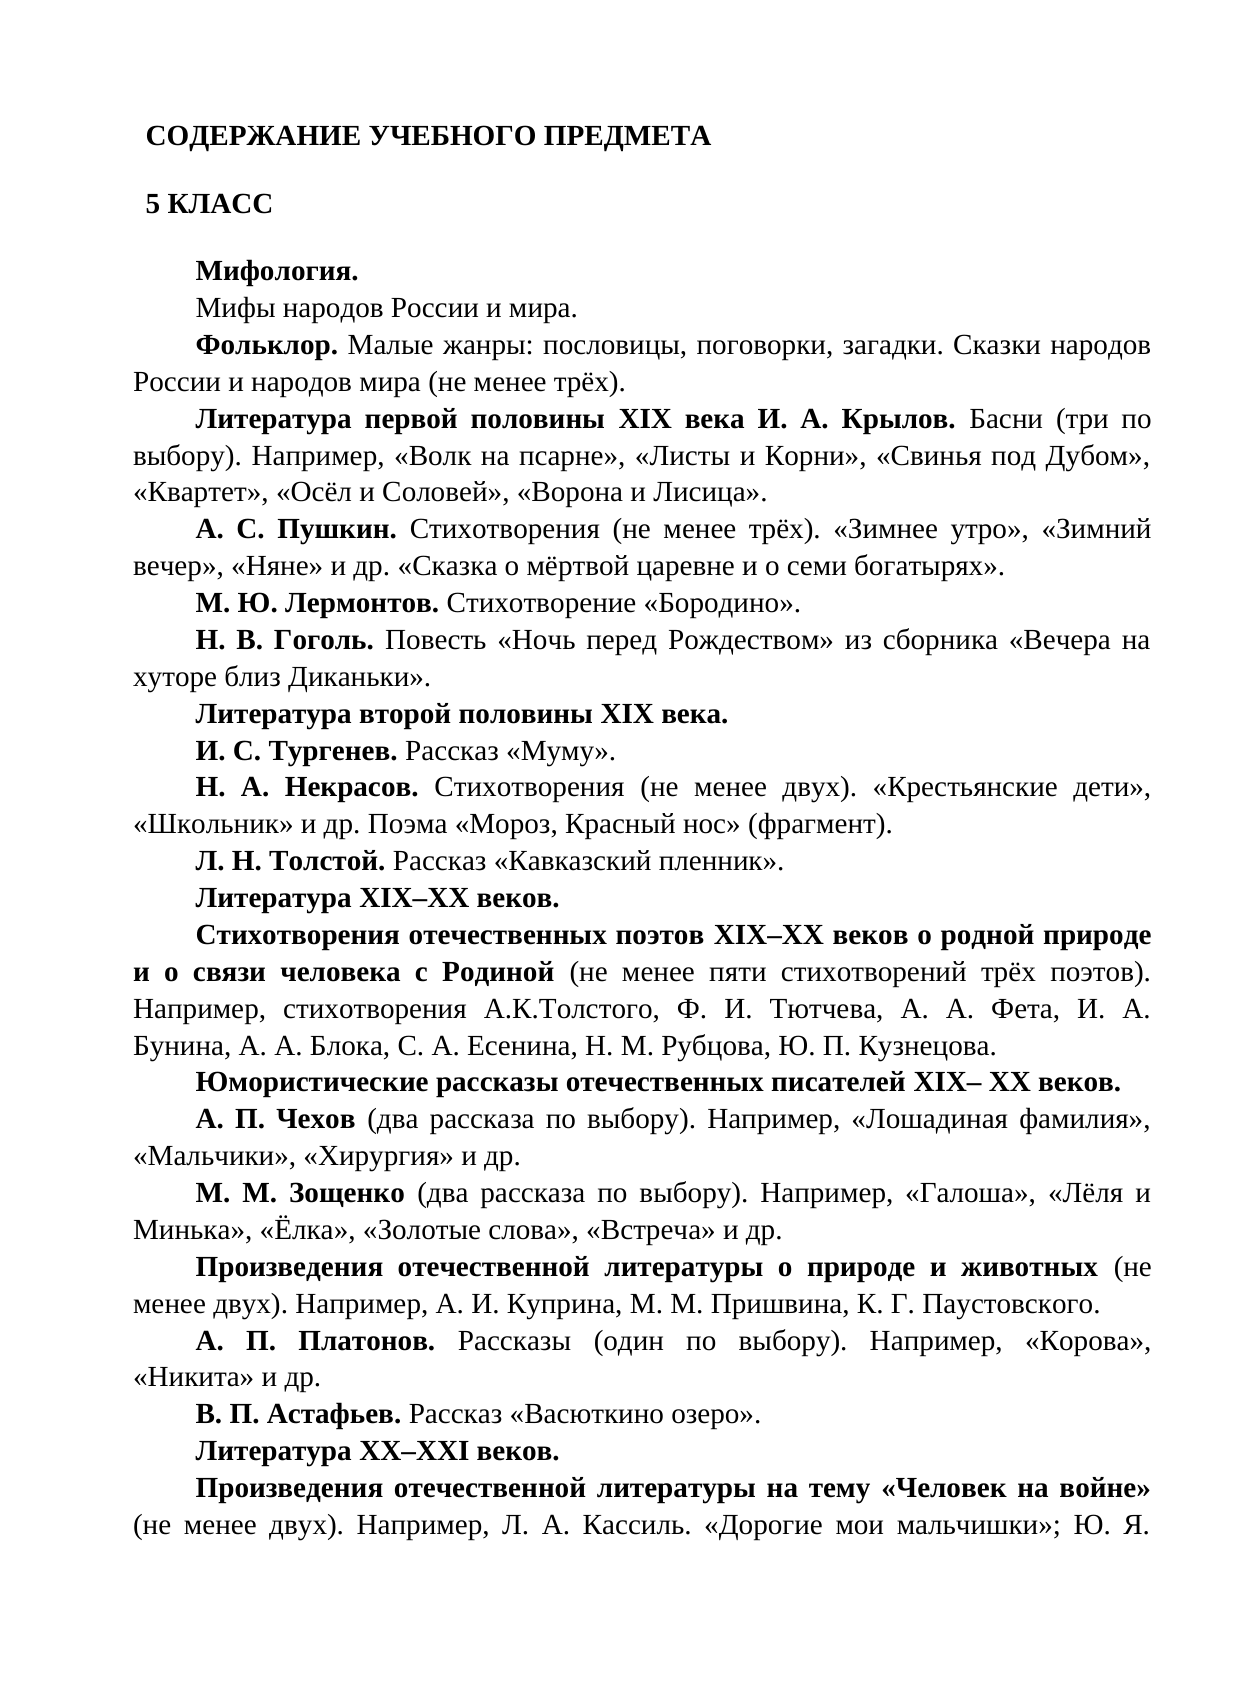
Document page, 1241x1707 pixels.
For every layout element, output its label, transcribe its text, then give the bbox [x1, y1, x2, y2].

text М. М. Зощенко ‌(два рассказа по выбору). Например, «Галоша», «Лёля и Минька», «Ёлка», «Золотые слова», «Встреча» и др.‌‌ [133, 1175, 1152, 1246]
text Юмористические рассказы отечественных писателей XIX– XX веков. [133, 1064, 1152, 1098]
text Н. А. Некрасов. Стихотворения ‌(не менее двух). «Крестьянские дети», «Школьник» и др.‌ Поэма «Мороз, Красный нос» (фрагмент). [133, 769, 1152, 840]
text Литература XIX–ХХ веков. [133, 880, 1152, 914]
text Мифология. [133, 253, 1152, 287]
text И. С. Тургенев. Рассказ «Муму». [133, 733, 1152, 766]
text Н. В. Гоголь. Повесть «Ночь перед Рождеством» из сборника «Вечера на хуторе близ Диканьки». [133, 622, 1152, 692]
text А. П. Платонов. Рассказы ‌(один по выбору). Например, «Корова», «Никита» и др.‌‌ [133, 1323, 1152, 1393]
text Литература второй половины XIX века. [133, 696, 1152, 729]
text В. П. Астафьев. Рассказ «Васюткино озеро». [133, 1396, 1152, 1430]
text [133, 1470, 1152, 1541]
text Мифы народов России и мира. [133, 290, 1152, 324]
text Фольклор. Малые жанры: пословицы, поговорки, загадки. Сказки народов России и народов мира ‌(не менее трёх).‌‌ [133, 327, 1152, 397]
text Стихотворения отечественных поэтов XIX–ХХ веков о родной природе и о связи человека с Родиной ‌(не менее пяти стихотворений трёх поэтов). Например, стихотворения А.К.Толстого, Ф. И. Тютчева, А. А. Фета, И. А. Бунина, А. А. Блока, С. А. Есенина, Н. М. Рубцова, Ю. П. Кузнецова.‌‌ [133, 917, 1152, 1061]
text СОДЕРЖАНИЕ УЧЕБНОГО ПРЕДМЕТА [145, 118, 1152, 152]
text А. П. Чехов ‌(два рассказа по выбору). Например, «Лошадиная фамилия», «Мальчики», «Хирургия» и др.‌‌ [133, 1101, 1152, 1172]
text Произведения отечественной литературы о природе и животных ‌(не менее двух). Например, А. И. Куприна, М. М. Пришвина, К. Г. Паустовского.‌‌ [133, 1249, 1152, 1319]
text 5 КЛАСС [145, 186, 1152, 219]
text А. С. Пушкин. Стихотворения ‌(не менее трёх). «Зимнее утро», «Зимний вечер», «Няне» и др.‌‌ «Сказка о мёртвой царевне и о семи богатырях». [133, 511, 1152, 582]
text Литература XX–XXI веков. [133, 1433, 1152, 1467]
text Л. Н. Толстой. Рассказ «Кавказский пленник». [133, 843, 1152, 877]
text М. Ю. Лермонтов. Стихотворение «Бородино». [133, 585, 1152, 619]
text Литература первой половины XIX века И. А. Крылов. Басни ‌(три по выбору). Например, «Волк на псарне», «Листы и Корни», «Свинья под Дубом», «Квартет», «Осёл и Соловей», «Ворона и Лисица».‌‌ [133, 401, 1152, 508]
